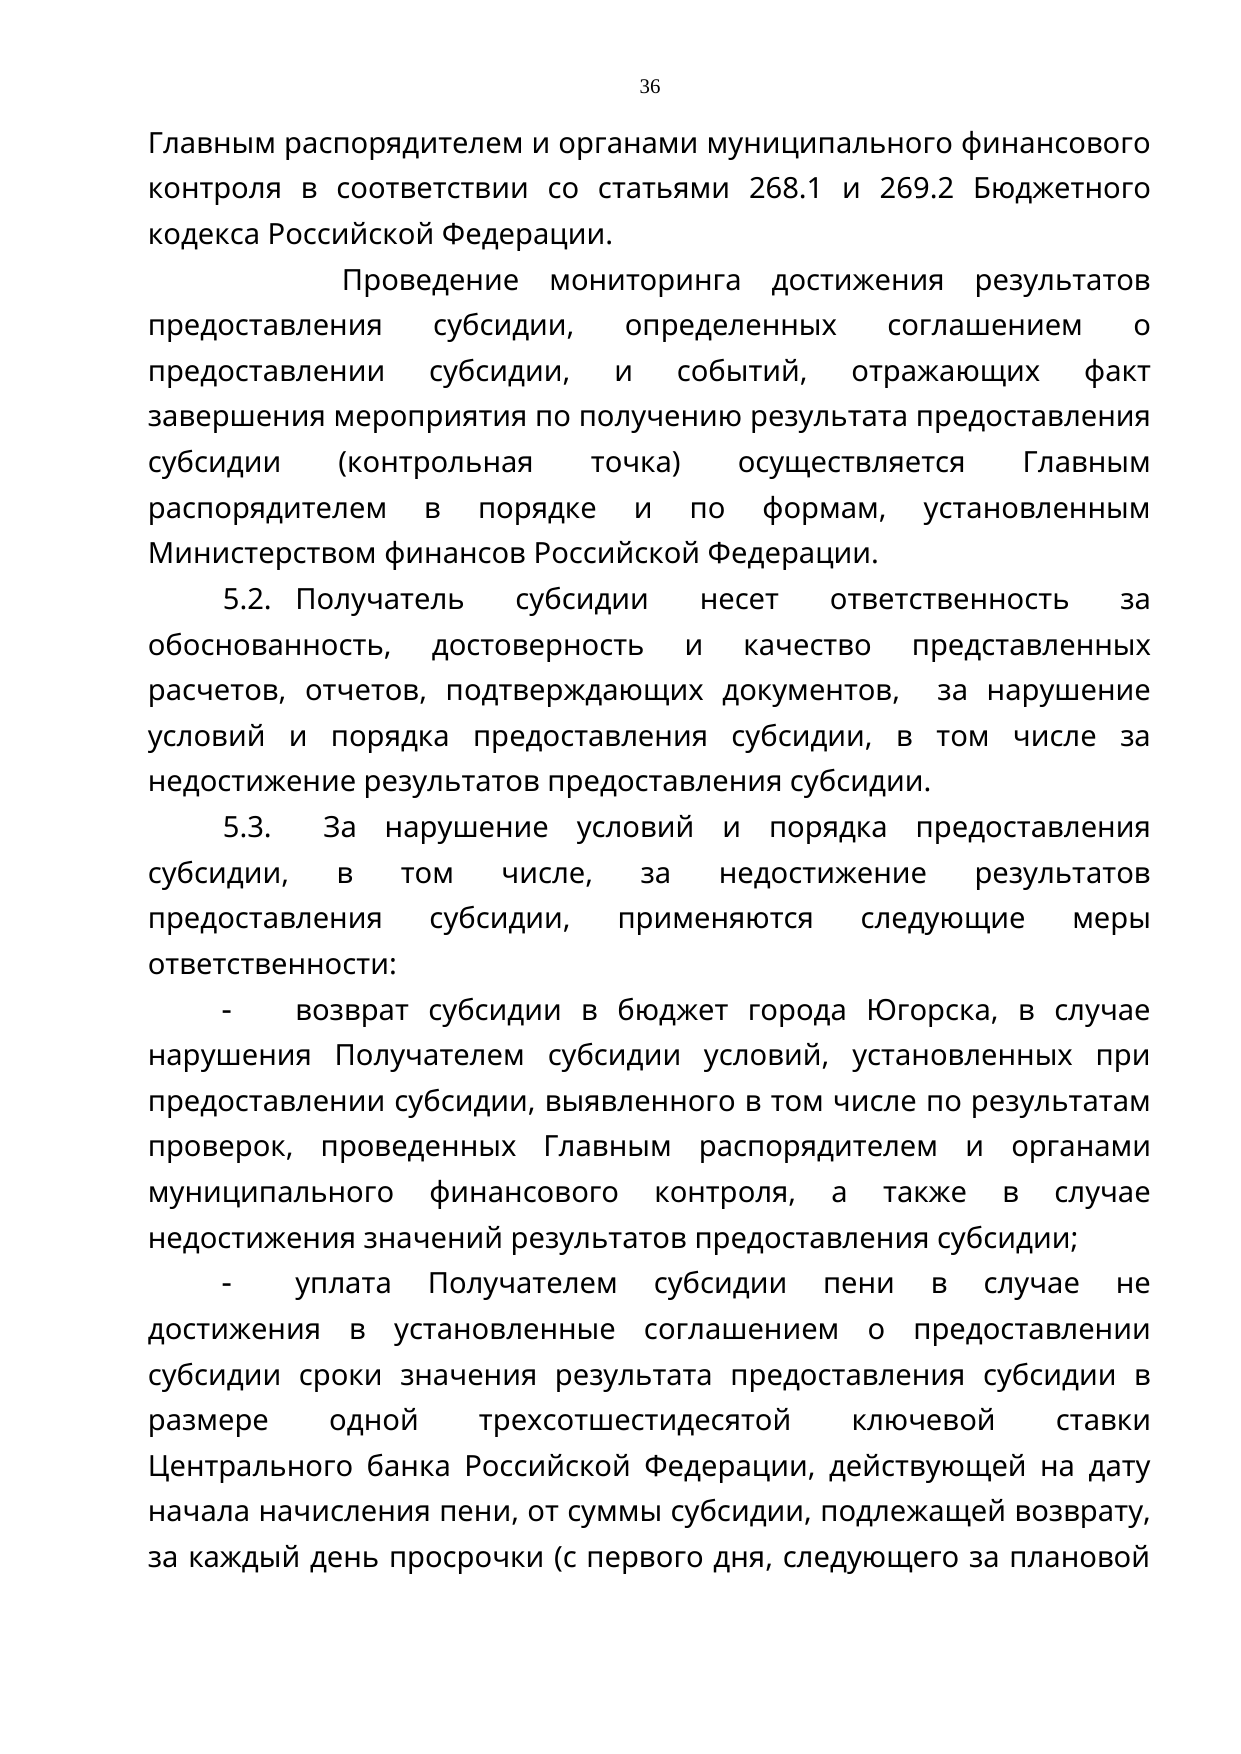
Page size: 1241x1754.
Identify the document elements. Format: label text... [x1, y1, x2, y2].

list Получатель субсидии несет ответственность за обоснованность, достоверность и качество представленных расчетов, отчетов, подтверждающих документов, за нарушение условий и порядка предоставления субсидии, в том числе за недостижение результатов предоставления субсидии. [148, 578, 1152, 800]
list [148, 1263, 1152, 1576]
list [148, 122, 1152, 253]
text Проведение мониторинга достижения результатов предоставления субсидии, определенных соглашением о предоставлении субсидии, и событий, отражающих факт завершения мероприятия по получению результата предоставления субсидии (контрольная точка) осуществляется Главным распорядителем в порядке и по формам, установленным Министерством финансов Российской Федерации. [148, 259, 1152, 572]
list возврат субсидии в бюджет города Югорска, в случае нарушения Получателем субсидии условий, установленных при предоставлении субсидии, выявленного в том числе по результатам проверок, проведенных Главным распорядителем и органами муниципального финансового контроля, а также в случае недостижения значений результатов предоставления субсидии; [148, 989, 1152, 1257]
list За нарушение условий и порядка предоставления субсидии, в том числе, за недостижение результатов предоставления субсидии, применяются следующие меры ответственности: [148, 806, 1152, 983]
